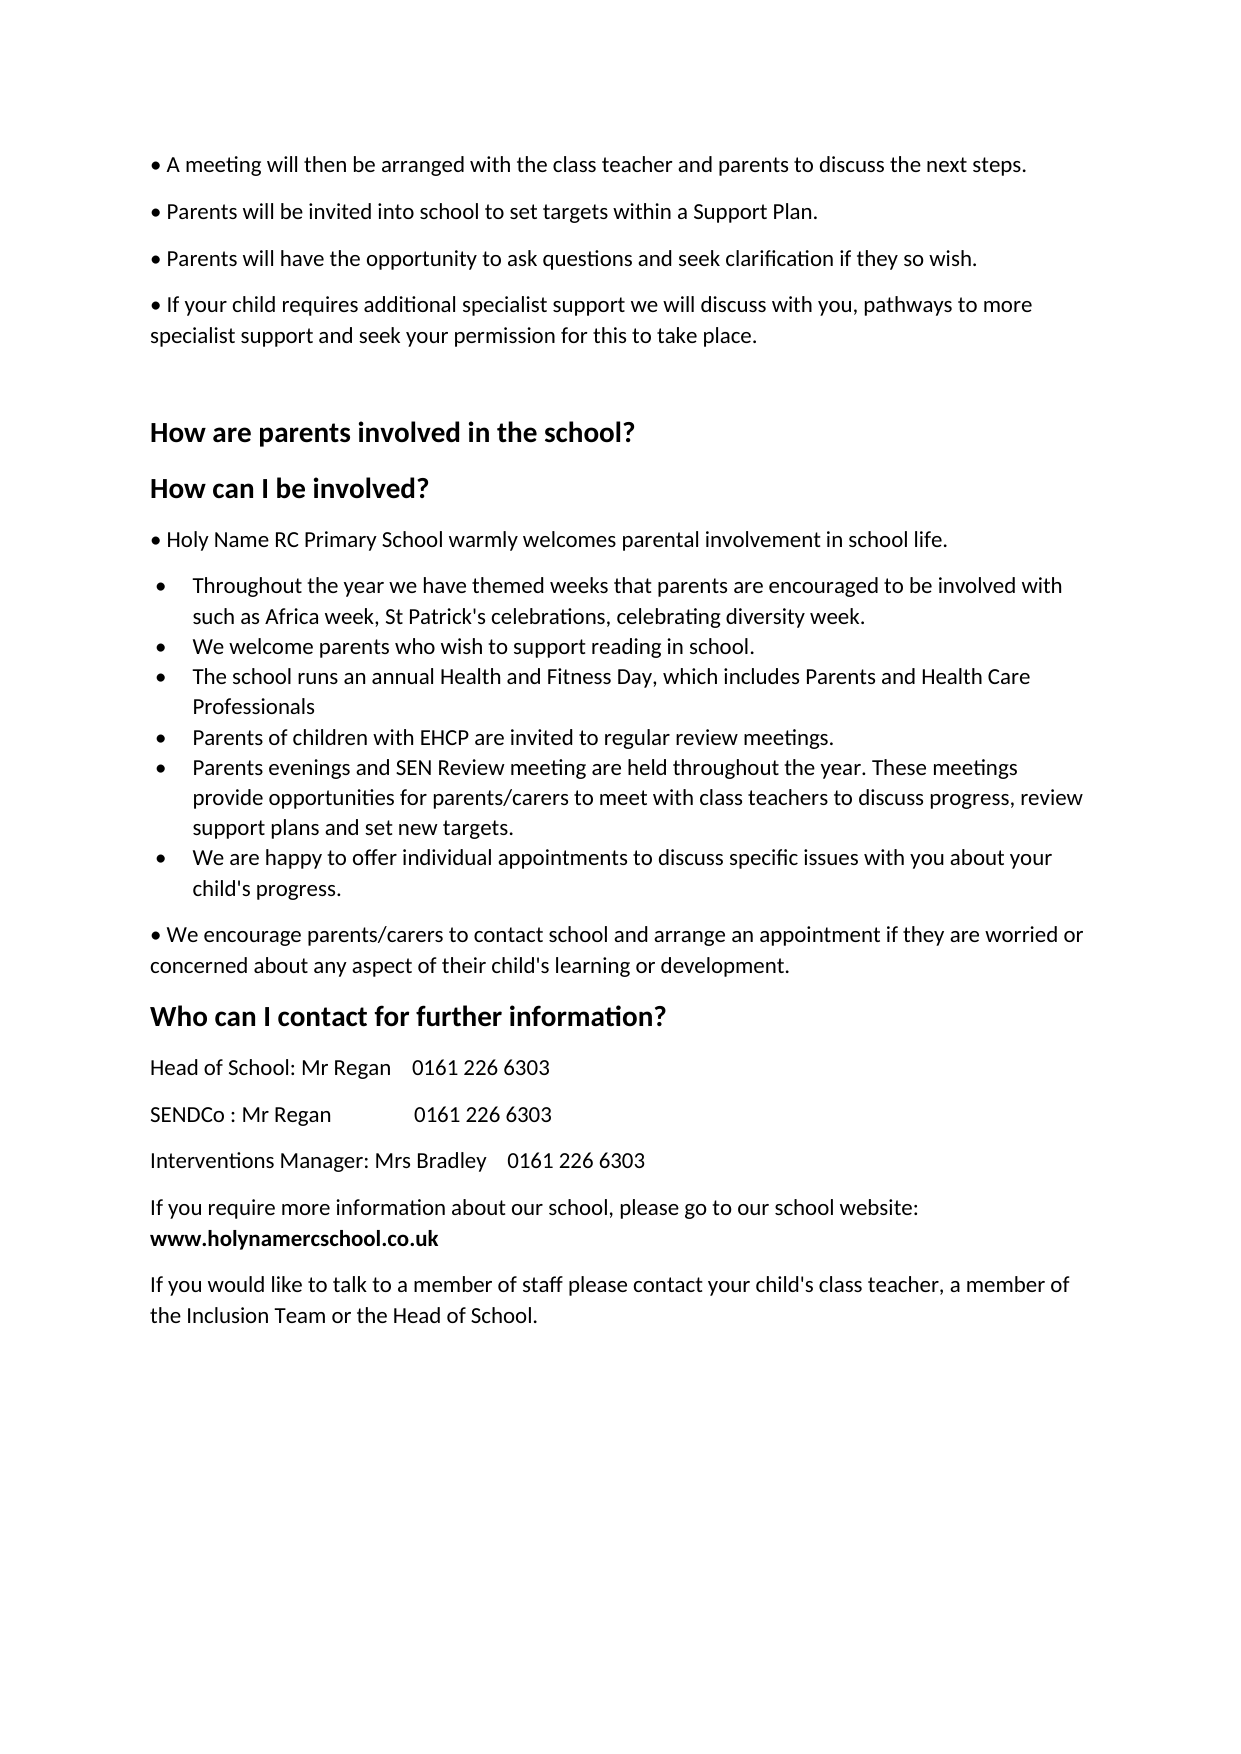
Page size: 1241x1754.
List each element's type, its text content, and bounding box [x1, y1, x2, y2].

text Head of School: Mr Regan 0161 226 6303 [150, 1053, 1090, 1081]
text If you require more information about our school, please go to our school website: www.holynamercschool.co.uk [150, 1193, 1090, 1252]
text SENDCo : Mr Regan 0161 226 6303 [150, 1100, 1090, 1128]
list Parents of children with EHCP are invited to regular review meetings. [155, 723, 1090, 751]
list Throughout the year we have themed weeks that parents are encouraged to be involved with such as Africa week, St Patrick's celebrations, celebrating diversity week. [155, 572, 1090, 630]
text Who can I contact for further information? [150, 998, 1090, 1033]
text • We encourage parents/carers to contact school and arrange an appointment if they are worried or concerned about any aspect of their child's learning or development. [150, 921, 1090, 979]
text • If your child requires additional specialist support we will discuss with you, pathways to more specialist support and seek your permission for this to take place. [150, 291, 1090, 349]
list We are happy to offer individual appointments to discuss specific issues with you about your child's progress. [155, 843, 1090, 902]
list Parents evenings and SEN Review meeting are held throughout the year. These meetings provide opportunities for parents/carers to meet with class teachers to discuss progress, review support plans and set new targets. [155, 753, 1090, 841]
text How are parents involved in the school? [150, 414, 1090, 450]
text • Holy Name RC Primary School warmly welcomes parental involvement in school life. [150, 525, 1090, 553]
list The school runs an annual Health and Fitness Day, which includes Parents and Health Care Professionals [155, 662, 1090, 721]
text How can I be involved? [150, 470, 1090, 505]
text Interventions Manager: Mrs Bradley 0161 226 6303 [150, 1147, 1090, 1174]
text • Parents will be invited into school to set targets within a Support Plan. [150, 197, 1090, 225]
list We welcome parents who wish to support reading in school. [155, 632, 1090, 660]
text If you would like to talk to a member of staff please contact your child's class teacher, a member of the Inclusion Team or the Head of School. [150, 1271, 1090, 1329]
text • Parents will have the opportunity to ask questions and seek clarification if they so wish. [150, 244, 1090, 272]
text • A meeting will then be arranged with the class teacher and parents to discuss the next steps. [150, 150, 1090, 178]
